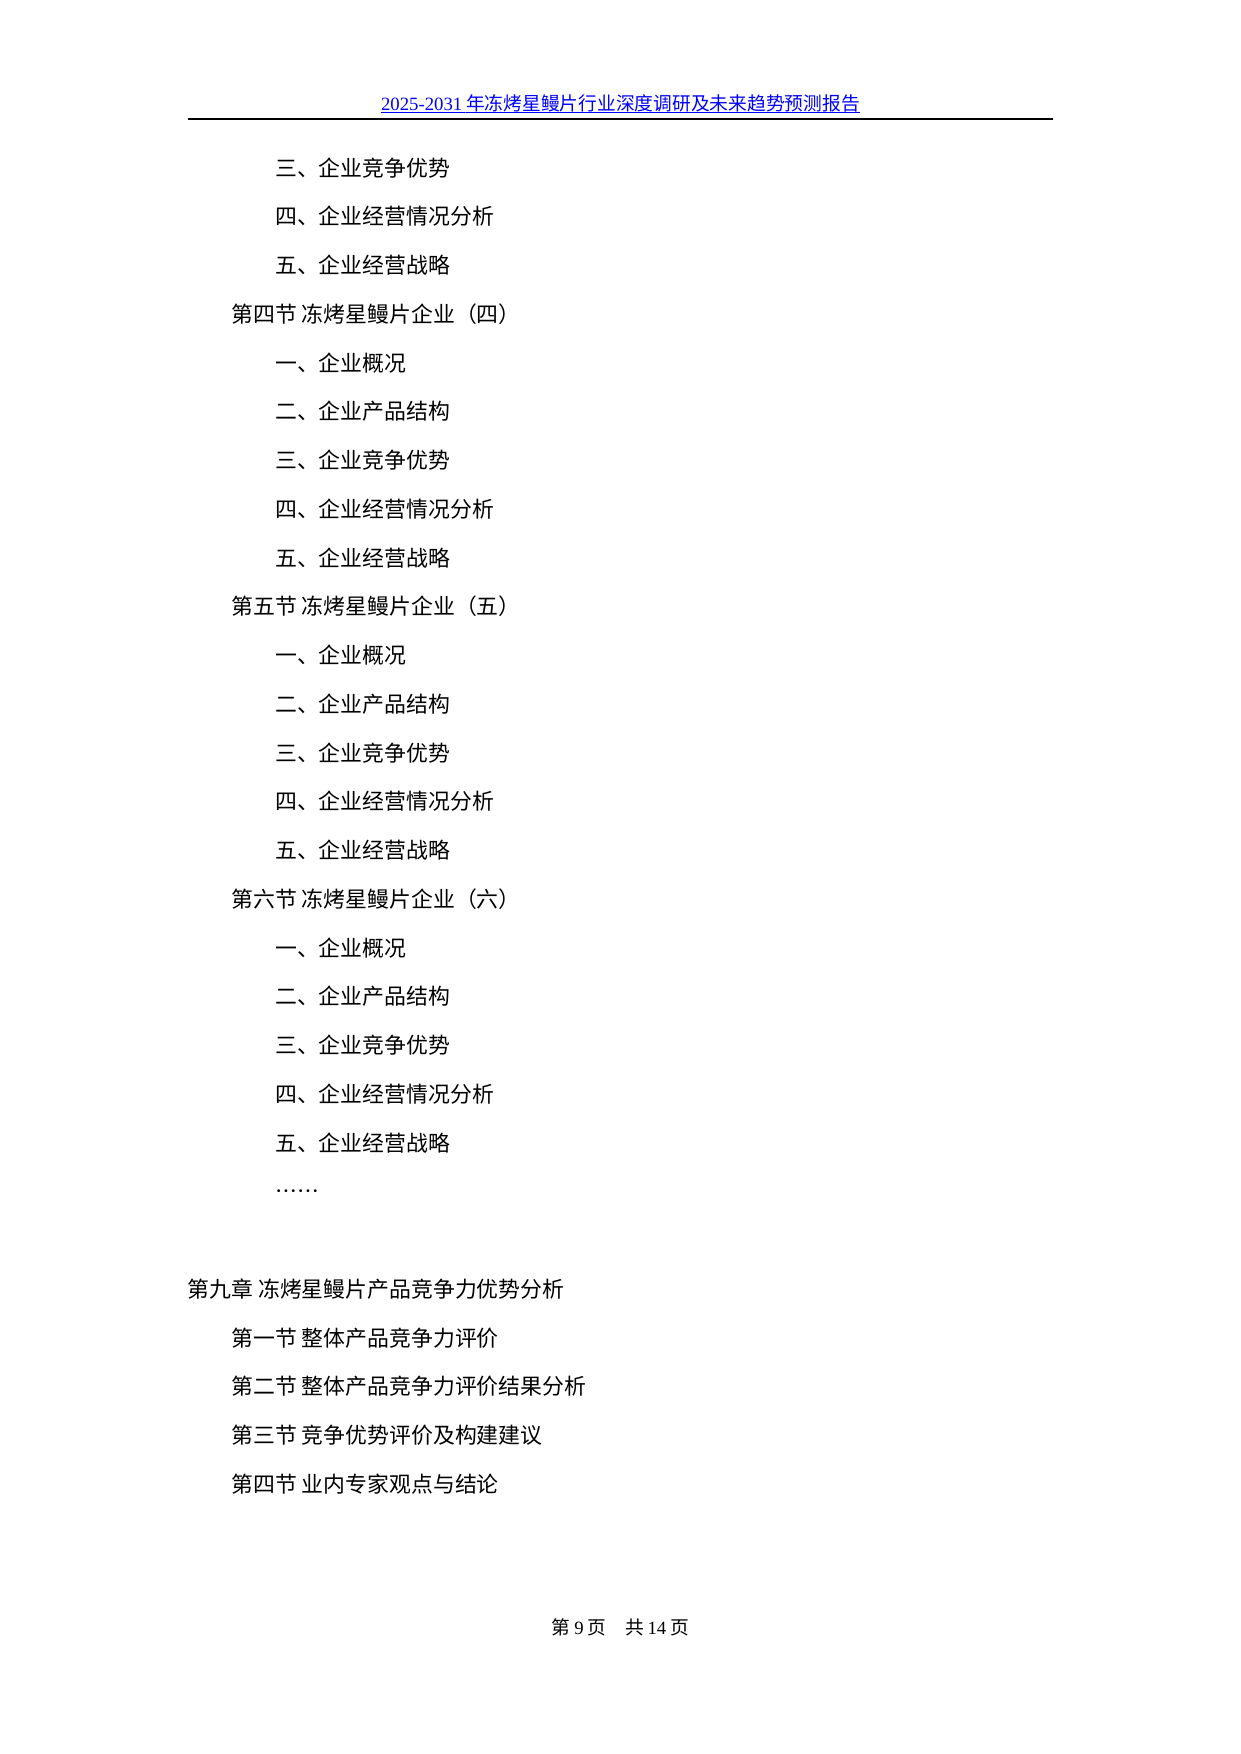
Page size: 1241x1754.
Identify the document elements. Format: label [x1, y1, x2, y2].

text [187, 150, 1053, 1499]
